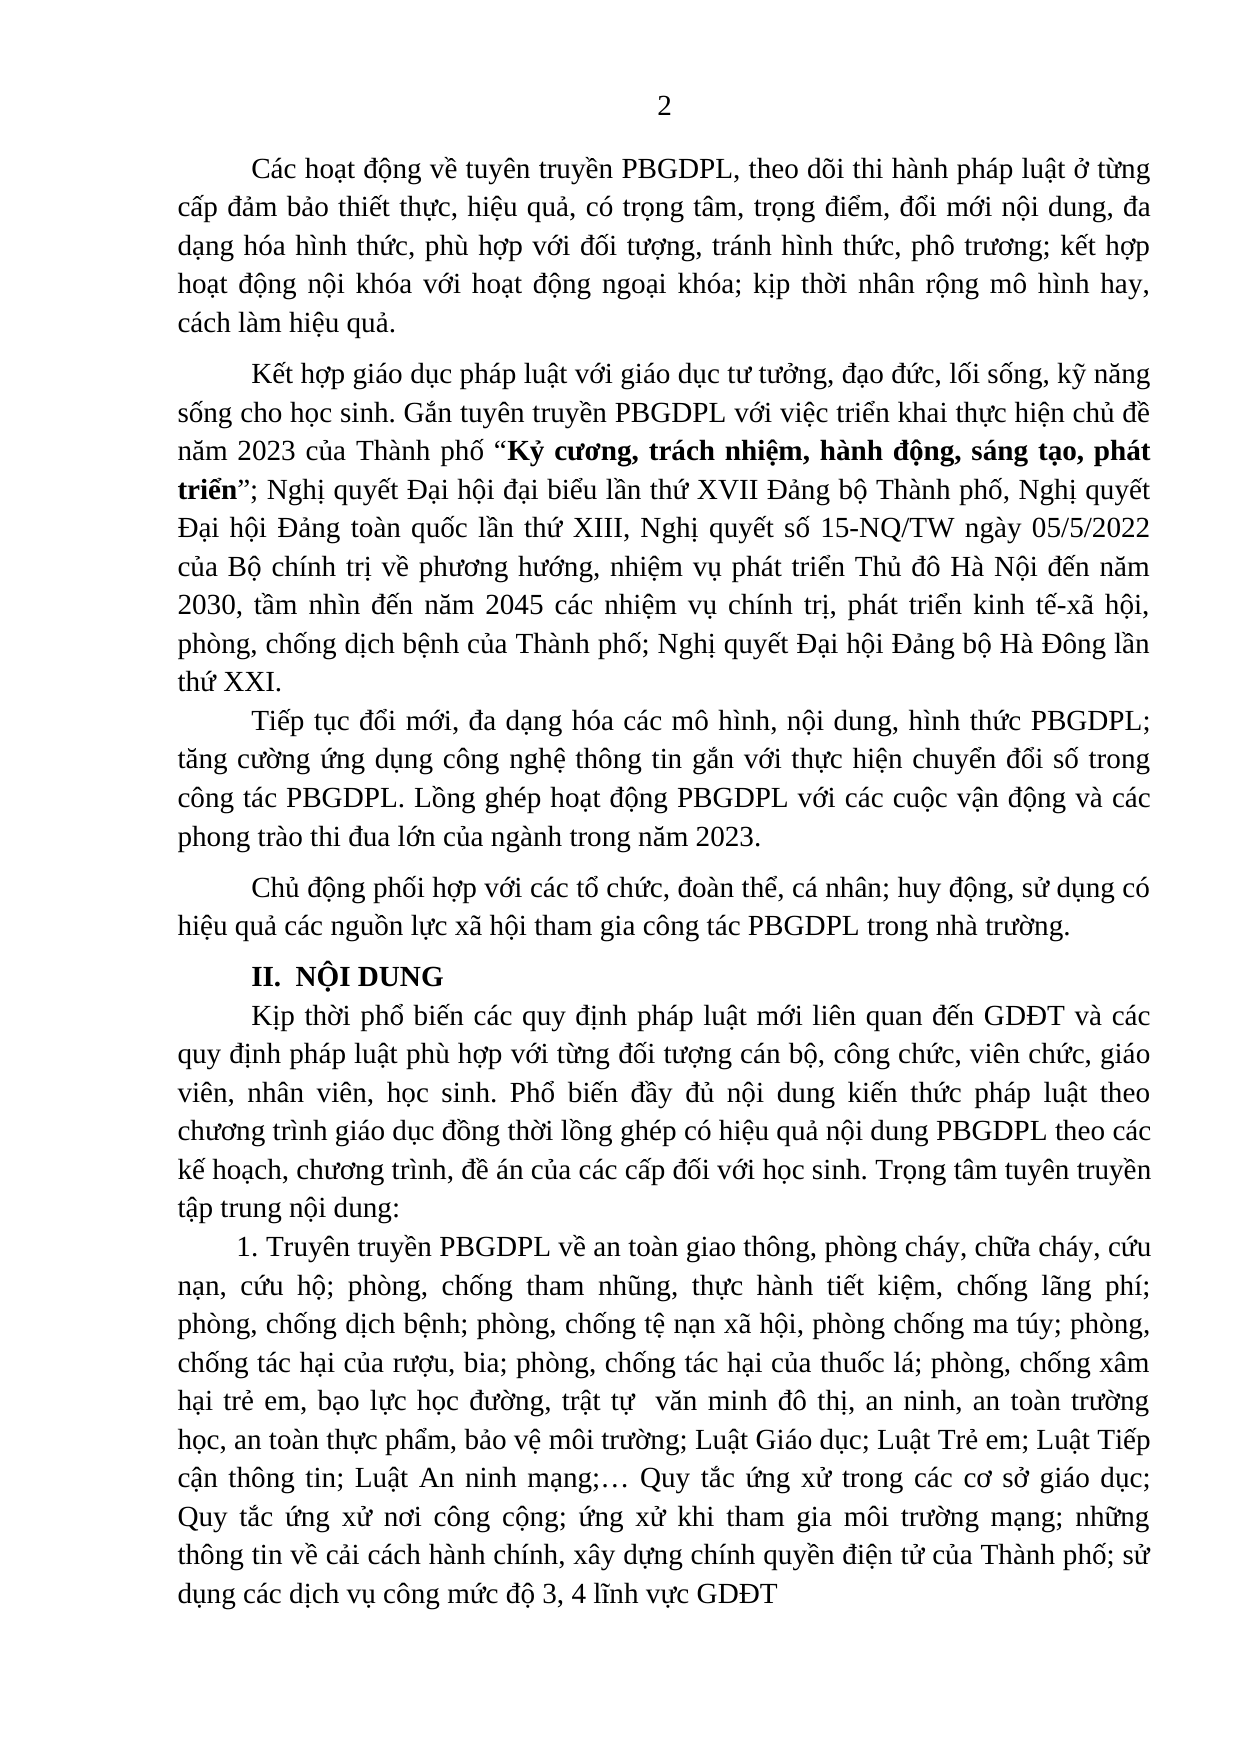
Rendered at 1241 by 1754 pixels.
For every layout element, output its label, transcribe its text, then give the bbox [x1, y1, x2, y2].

list Kết hợp giáo dục pháp luật với giáo dục tư tưởng, đạo đức, lối sống, kỹ năng sống cho học sinh. Gắn tuyên truyền PBGDPL với việc triển khai thực hiện chủ đề năm 2023 của Thành phố “Kỷ cương, trách nhiệm, hành động, sáng tạo, phát triển”; Nghị quyết Đại hội đại biểu lần thứ XVII Đảng bộ Thành phố, Nghị quyết Đại hội Đảng toàn quốc lần thứ XIII, Nghị quyết số 15-NQ/TW ngày 05/5/2022 của Bộ chính trị về phương hướng, nhiệm vụ phát triển Thủ đô Hà Nội đến năm 2030, tầm nhìn đến năm 2045 các nhiệm vụ chính trị, phát triển kinh tế-xã hội, phòng, chống dịch bệnh của Thành phố; Nghị quyết Đại hội Đảng bộ Hà Đông lần thứ XXI. [177, 356, 1152, 698]
list NỘI DUNG [177, 959, 1152, 993]
text Chủ động phối hợp với các tổ chức, đoàn thể, cá nhân; huy động, sử dụng có hiệu quả các nguồn lực xã hội tham gia công tác PBGDPL trong nhà trường. [177, 870, 1152, 942]
list Truyên truyền PBGDPL về an toàn giao thông, phòng cháy, chữa cháy, cứu nạn, cứu hộ; phòng, chống tham nhũng, thực hành tiết kiệm, chống lãng phí; phòng, chống dịch bệnh; phòng, chống tệ nạn xã hội, phòng chống ma túy; phòng, chống tác hại của rượu, bia; phòng, chống tác hại của thuốc lá; phòng, chống xâm hại trẻ em, bạo lực học đường, trật tự văn minh đô thị, an ninh, an toàn trường học, an toàn thực phẩm, bảo vệ môi trường; Luật Giáo dục; Luật Trẻ em; Luật Tiếp cận thông tin; Luật An ninh mạng;… Quy tắc ứng xử trong các cơ sở giáo dục; Quy tắc ứng xử nơi công cộng; ứng xử khi tham gia môi trường mạng; những thông tin về cải cách hành chính, xây dựng chính quyền điện tử của Thành phố; sử dụng các dịch vụ công mức độ 3, 4 lĩnh vực GDĐT [177, 1229, 1152, 1609]
text Các hoạt động về tuyên truyền PBGDPL, theo dõi thi hành pháp luật ở từng cấp đảm bảo thiết thực, hiệu quả, có trọng tâm, trọng điểm, đổi mới nội dung, đa dạng hóa hình thức, phù hợp với đối tượng, tránh hình thức, phô trương; kết hợp hoạt động nội khóa với hoạt động ngoại khóa; kịp thời nhân rộng mô hình hay, cách làm hiệu quả. [177, 151, 1152, 339]
list Kịp thời phổ biến các quy định pháp luật mới liên quan đến GDĐT và các quy định pháp luật phù hợp với từng đối tượng cán bộ, công chức, viên chức, giáo viên, nhân viên, học sinh. Phổ biến đầy đủ nội dung kiến thức pháp luật theo chương trình giáo dục đồng thời lồng ghép có hiệu quả nội dung PBGDPL theo các kế hoạch, chương trình, đề án của các cấp đối với học sinh. Trọng tâm tuyên truyền tập trung nội dung: [177, 998, 1152, 1224]
list Tiếp tục đổi mới, đa dạng hóa các mô hình, nội dung, hình thức PBGDPL; tăng cường ứng dụng công nghệ thông tin gắn với thực hiện chuyển đổi số trong công tác PBGDPL. Lồng ghép hoạt động PBGDPL với các cuộc vận động và các phong trào thi đua lớn của ngành trong năm 2023. [177, 703, 1152, 852]
